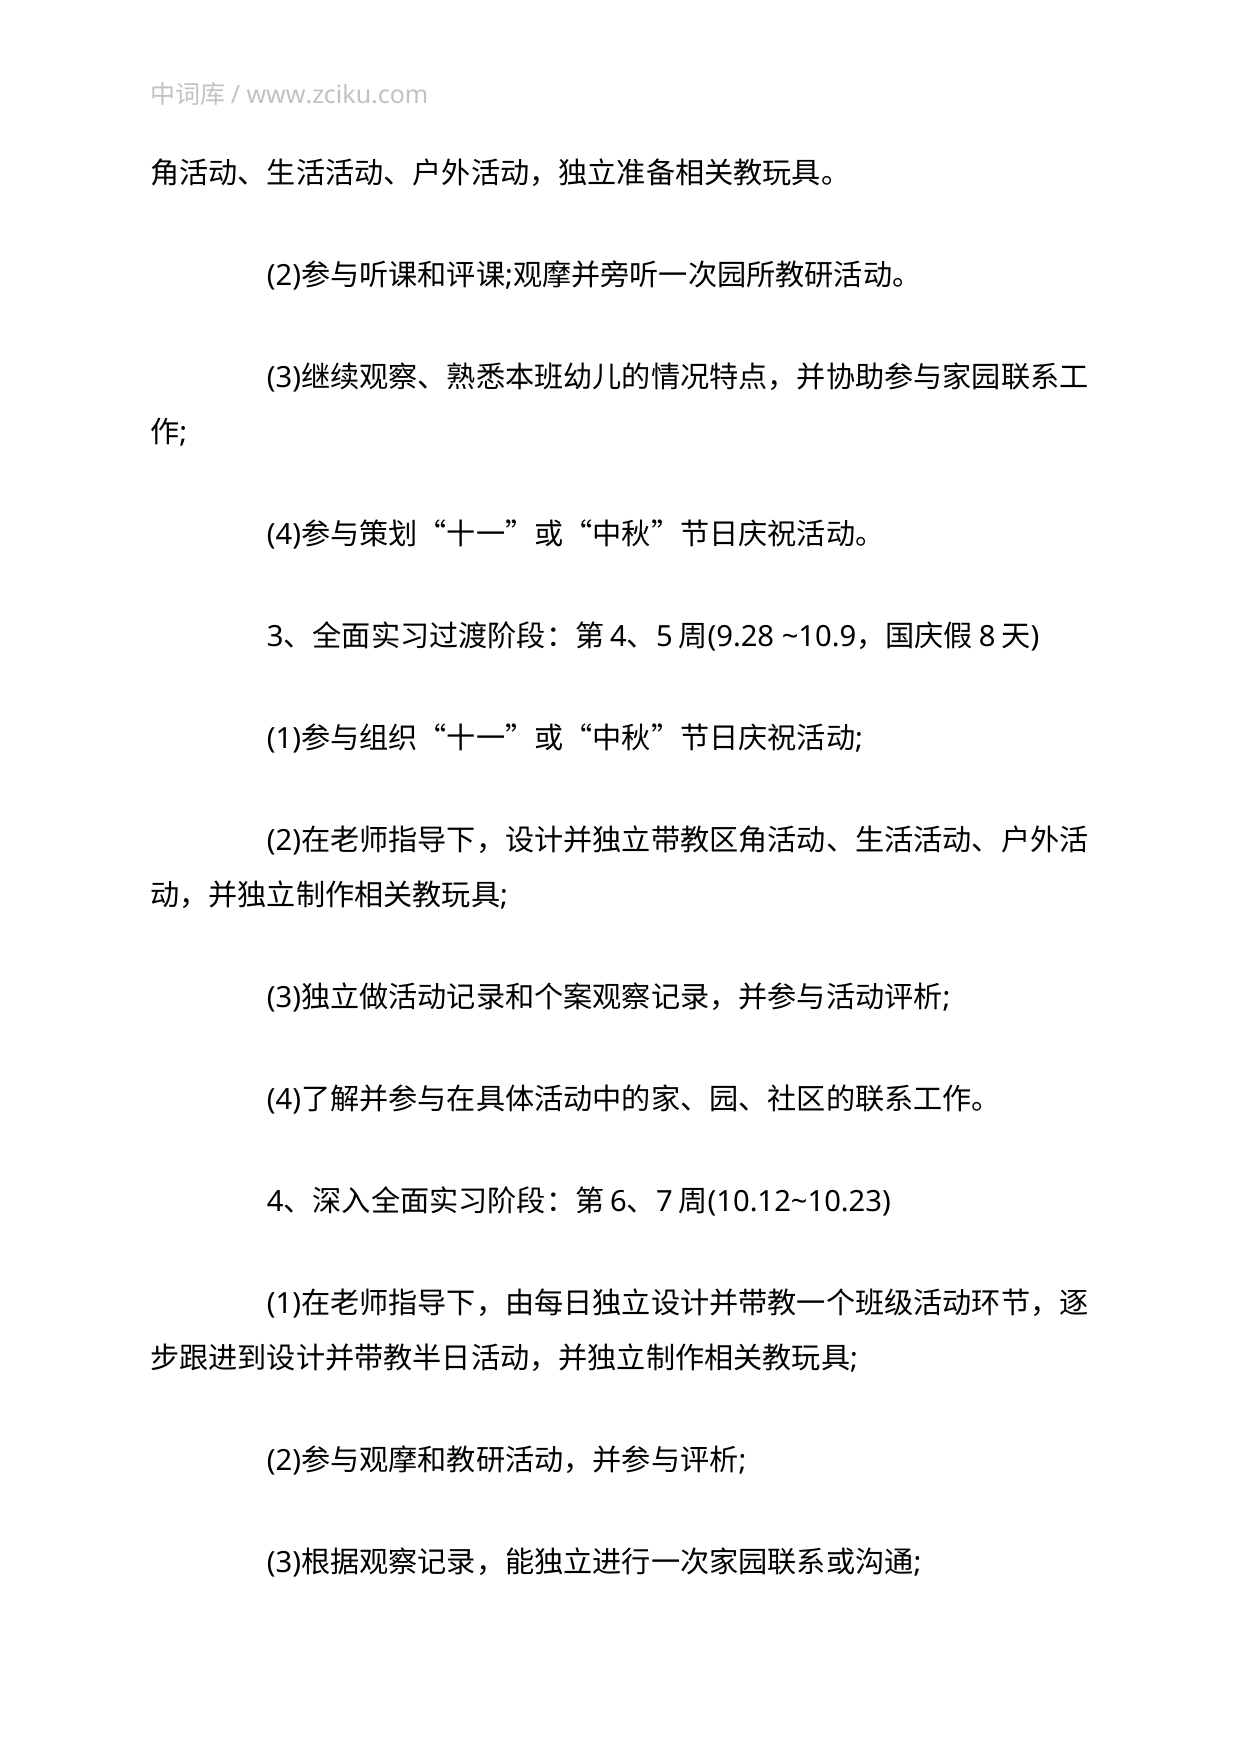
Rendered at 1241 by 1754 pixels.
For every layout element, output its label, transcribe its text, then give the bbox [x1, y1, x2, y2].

text 3、全面实习过渡阶段：第4、5周(9.28 ~10.9，国庆假8天) [150, 613, 1090, 655]
text (2)参与听课和评课;观摩并旁听一次园所教研活动。 [150, 252, 1090, 294]
text (4)了解并参与在具体活动中的家、园、社区的联系工作。 [150, 1076, 1090, 1118]
text (3)独立做活动记录和个案观察记录，并参与活动评析; [150, 974, 1090, 1016]
text (2)在老师指导下，设计并独立带教区角活动、生活活动、户外活动，并独立制作相关教玩具; [150, 817, 1090, 914]
text 4、深入全面实习阶段：第6、7周(10.12~10.23) [150, 1178, 1090, 1220]
text (3)根据观察记录，能独立进行一次家园联系或沟通; [150, 1538, 1090, 1581]
text (1)参与组织“十一”或“中秋”节日庆祝活动; [150, 715, 1090, 757]
text (2)参与观摩和教研活动，并参与评析; [150, 1437, 1090, 1479]
text (1)在老师指导下，由每日独立设计并带教一个班级活动环节，逐步跟进到设计并带教半日活动，并独立制作相关教玩具; [150, 1279, 1090, 1377]
text (3)继续观察、熟悉本班幼儿的情况特点，并协助参与家园联系工作; [150, 354, 1090, 451]
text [150, 150, 1090, 192]
text (4)参与策划“十一”或“中秋”节日庆祝活动。 [150, 511, 1090, 553]
